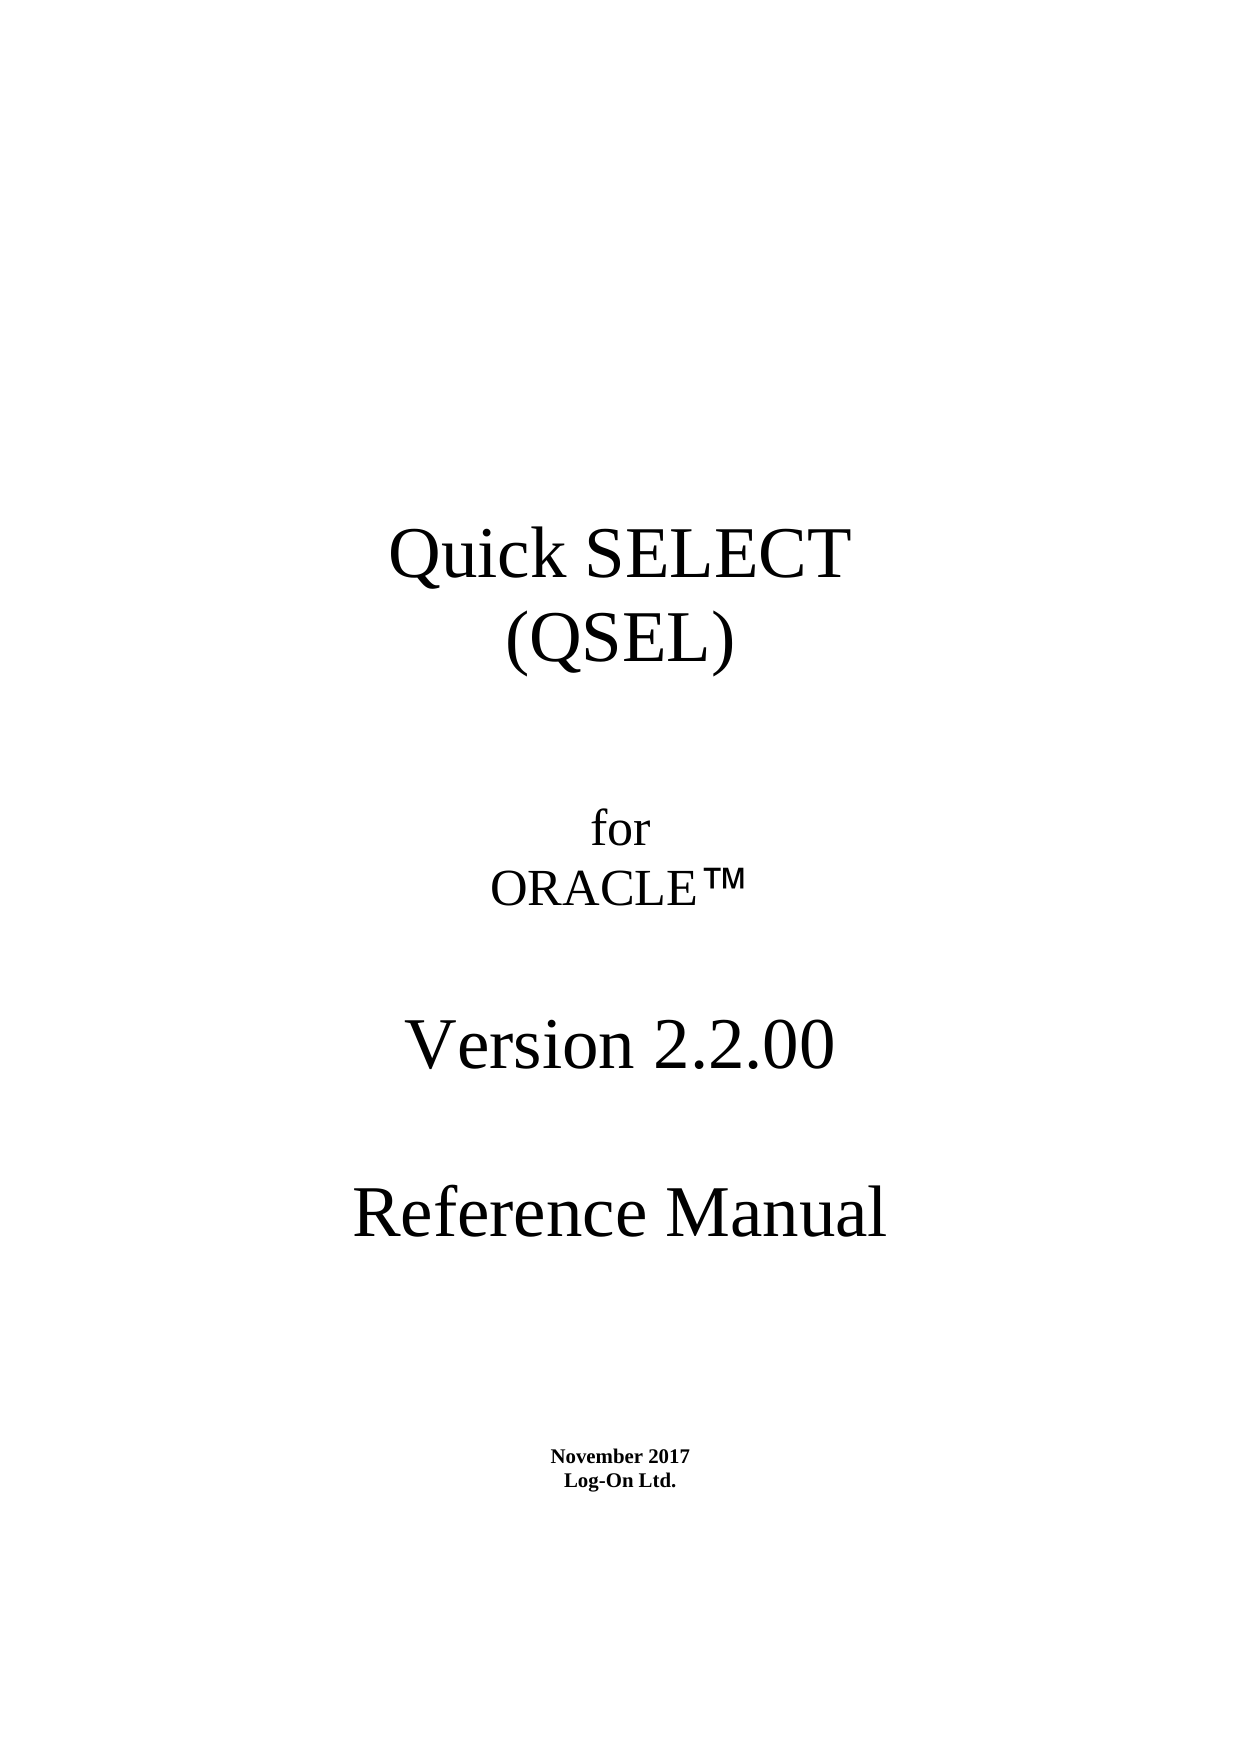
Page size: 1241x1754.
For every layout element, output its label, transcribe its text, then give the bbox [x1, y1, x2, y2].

text for [150, 797, 1090, 857]
text Reference Manual [150, 1168, 1090, 1252]
text (QSEL) [150, 593, 1090, 677]
text Version 2.2.00 [150, 1001, 1090, 1084]
text Quick SELECT [150, 509, 1090, 593]
text Log-On Ltd. [150, 1468, 1090, 1492]
text November 2017 [150, 1444, 1090, 1468]
text ORACLE [150, 857, 1090, 917]
